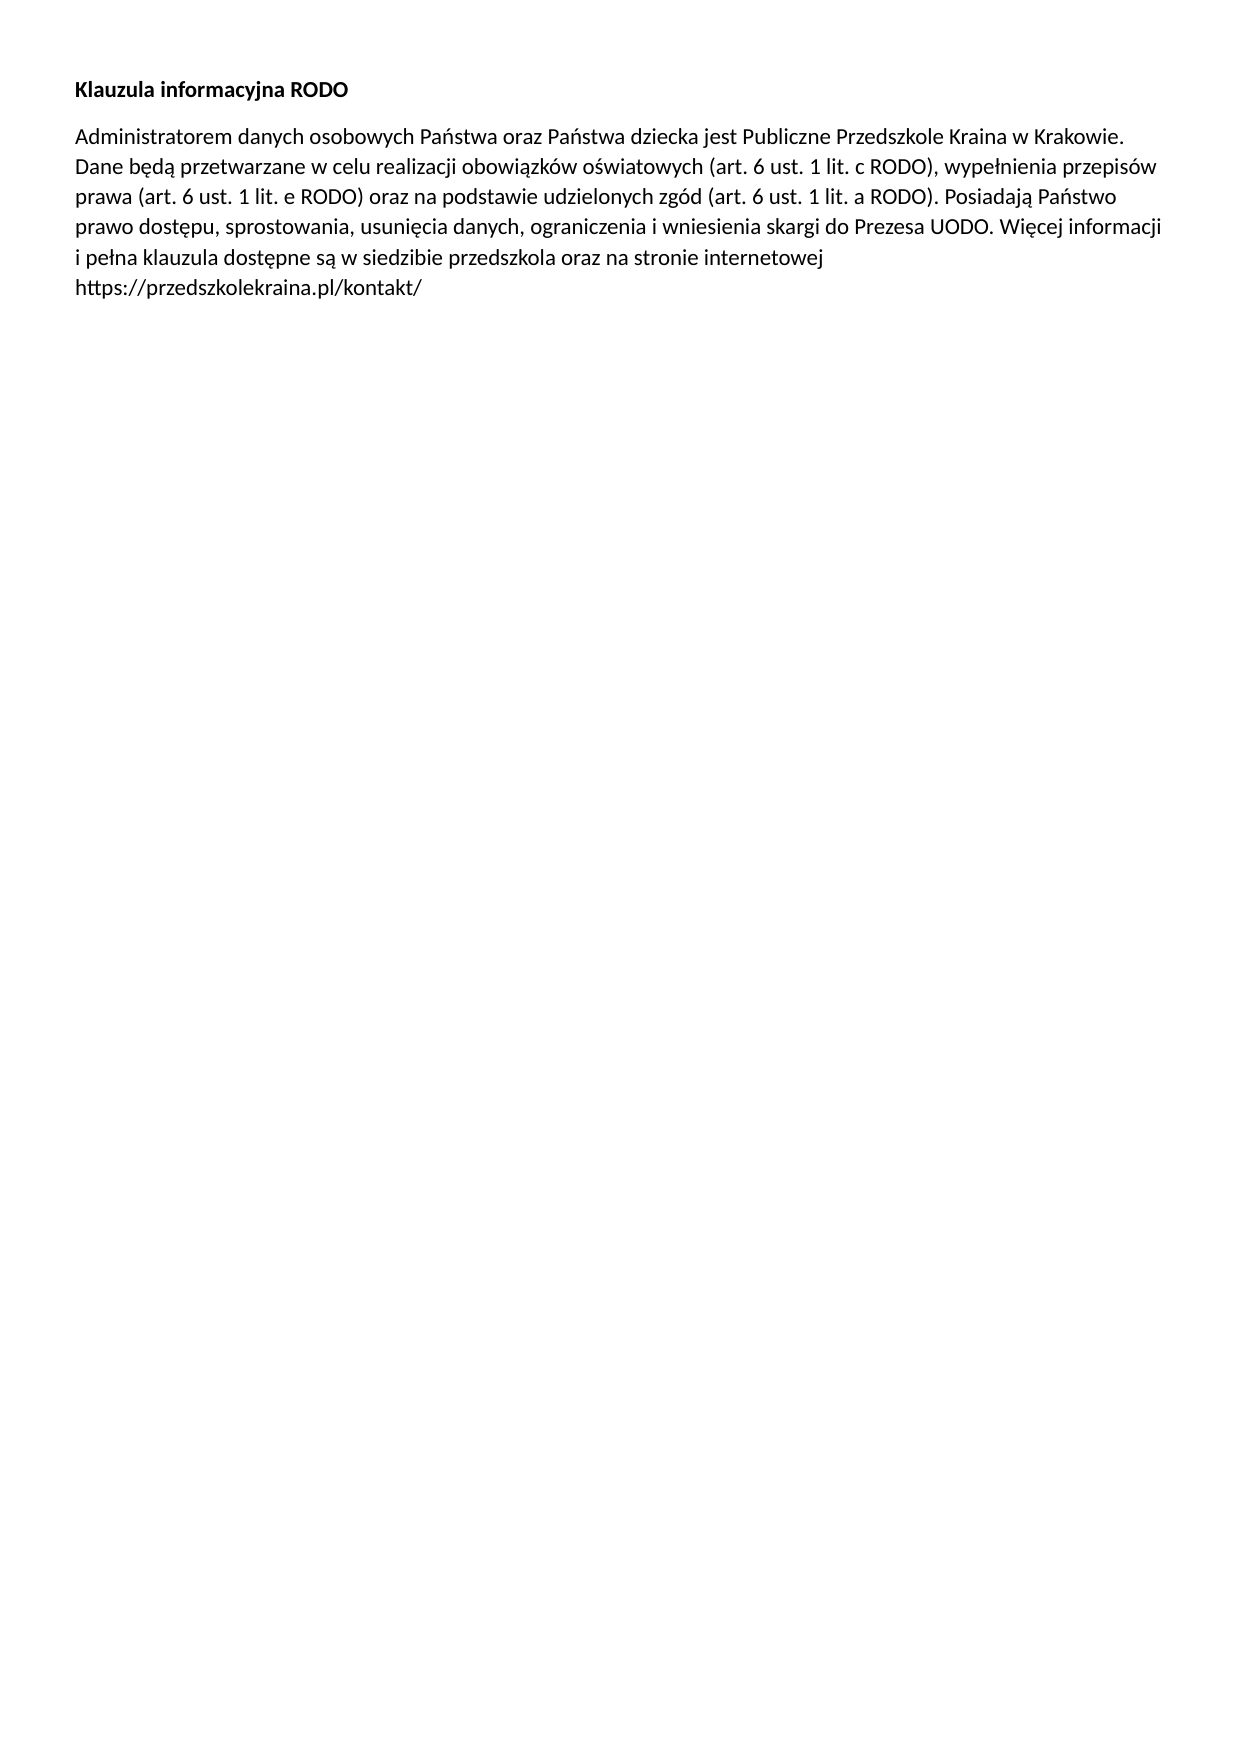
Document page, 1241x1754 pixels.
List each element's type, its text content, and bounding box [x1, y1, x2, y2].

text Administratorem danych osobowych Państwa oraz Państwa dziecka jest Publiczne Przedszkole Kraina w Krakowie. Dane będą przetwarzane w celu realizacji obowiązków oświatowych (art. 6 ust. 1 lit. c RODO), wypełnienia przepisów prawa (art. 6 ust. 1 lit. e RODO) oraz na podstawie udzielonych zgód (art. 6 ust. 1 lit. a RODO). Posiadają Państwo prawo dostępu, sprostowania, usunięcia danych, ograniczenia i wniesienia skargi do Prezesa UODO. Więcej informacji i pełna klauzula dostępne są w siedzibie przedszkola oraz na stronie internetowej https://przedszkolekraina.pl/kontakt/ [75, 122, 1165, 301]
text Klauzula informacyjna RODO [75, 75, 1165, 103]
